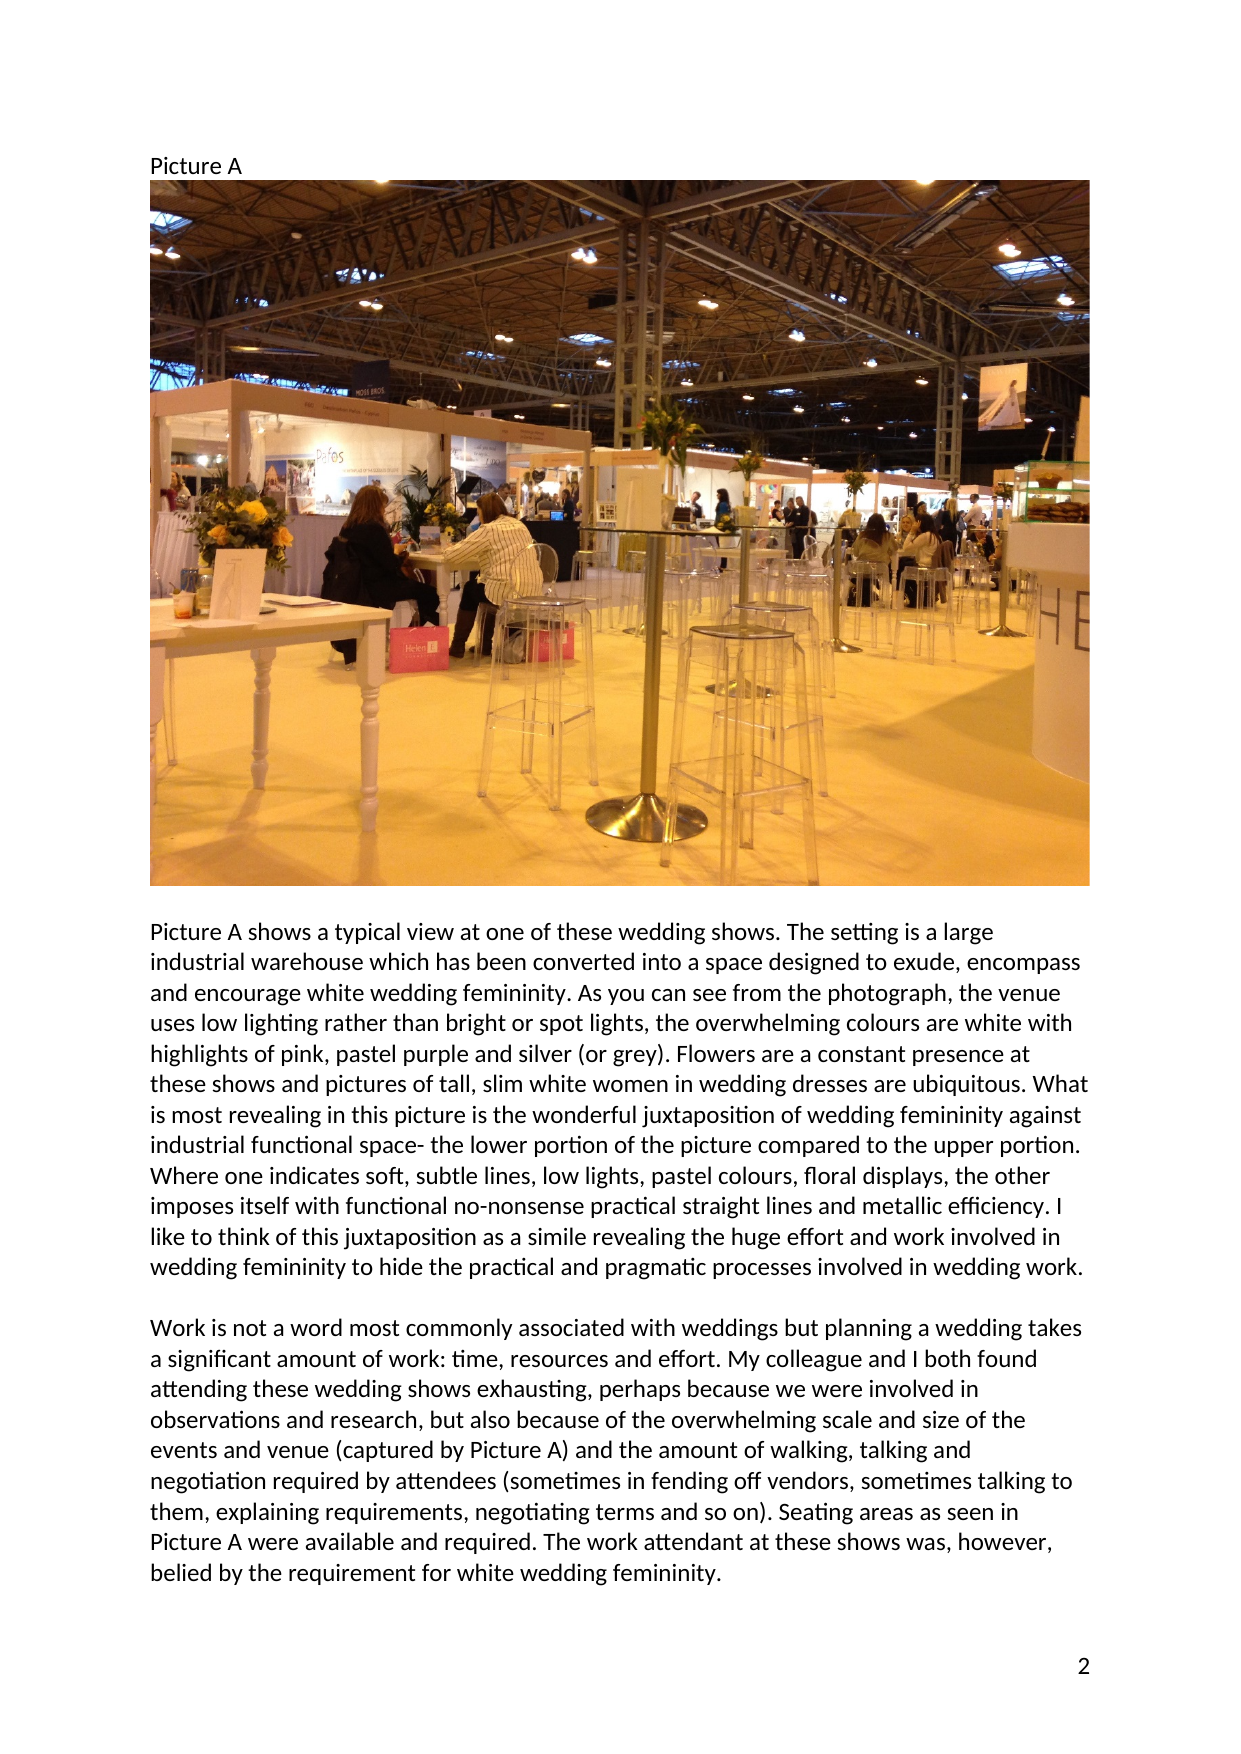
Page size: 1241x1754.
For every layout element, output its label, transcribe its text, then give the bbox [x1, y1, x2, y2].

text Picture A [150, 150, 1090, 180]
text Picture A shows a typical view at one of these wedding shows. The setting is a large industrial warehouse which has been converted into a space designed to exude, encompass and encourage white wedding femininity. As you can see from the photograph, the venue uses low lighting rather than bright or spot lights, the overwhelming colours are white with highlights of pink, pastel purple and silver (or grey). Flowers are a constant presence at these shows and pictures of tall, slim white women in wedding dresses are ubiquitous. What is most revealing in this picture is the wonderful juxtaposition of wedding femininity against industrial functional space- the lower portion of the picture compared to the upper portion. Where one indicates soft, subtle lines, low lights, pastel colours, floral displays, the other imposes itself with functional no-nonsense practical straight lines and metallic efficiency. I like to think of this juxtaposition as a simile revealing the huge effort and work involved in wedding femininity to hide the practical and pragmatic processes involved in wedding work. [150, 916, 1090, 1282]
text Work is not a word most commonly associated with weddings but planning a wedding takes a significant amount of work: time, resources and effort. My colleague and I both found attending these wedding shows exhausting, perhaps because we were involved in observations and research, but also because of the overwhelming scale and size of the events and venue (captured by Picture A) and the amount of walking, talking and negotiation required by attendees (sometimes in fending off vendors, sometimes talking to them, explaining requirements, negotiating terms and so on). Seating areas as seen in Picture A were available and required. The work attendant at these shows was, however, belied by the requirement for white wedding femininity. [150, 1312, 1090, 1587]
picture [150, 180, 1090, 886]
